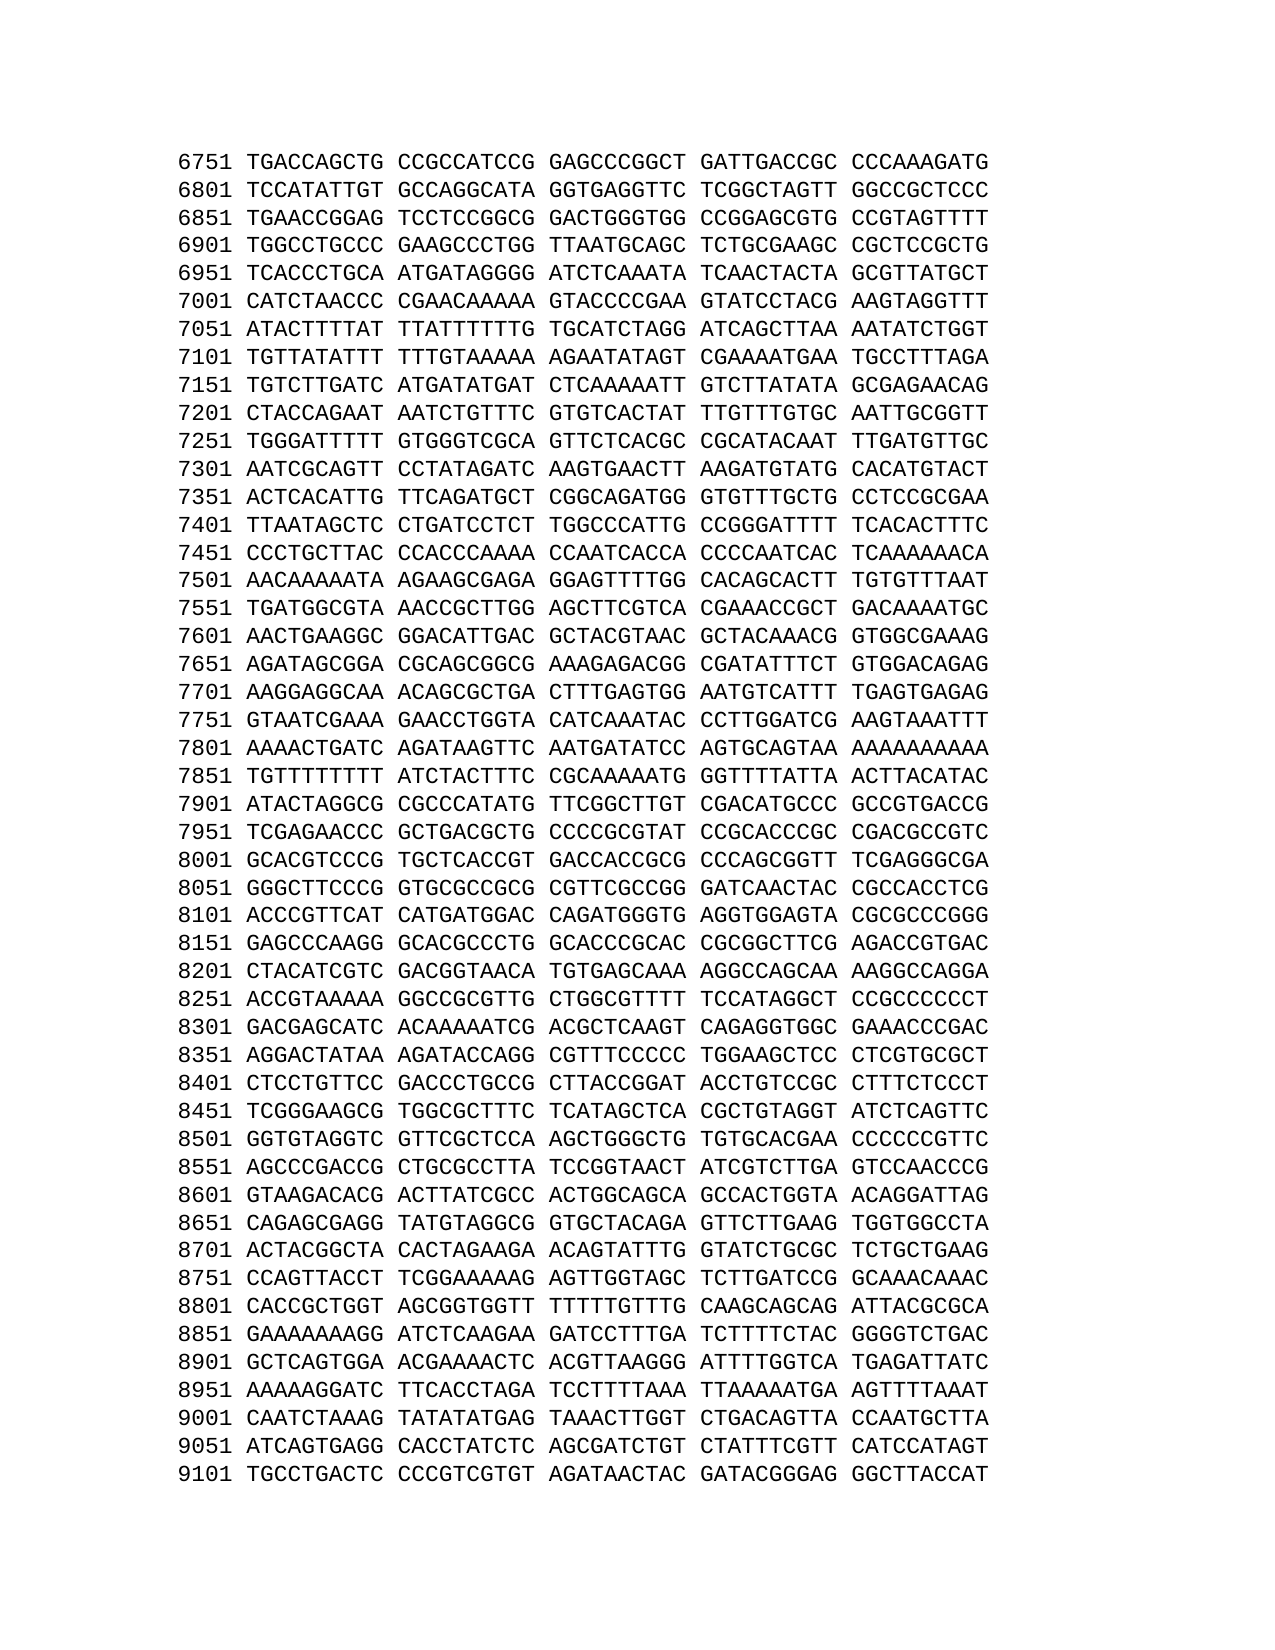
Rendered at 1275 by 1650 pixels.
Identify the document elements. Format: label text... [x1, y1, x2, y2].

text 8301 GACGAGCATC ACAAAAATCG ACGCTCAAGT CAGAGGTGGC GAAACCCGAC [150, 1015, 1125, 1041]
text 8701 ACTACGGCTA CACTAGAAGA ACAGTATTTG GTATCTGCGC TCTGCTGAAG [150, 1239, 1125, 1265]
text 8351 AGGACTATAA AGATACCAGG CGTTTCCCCC TGGAAGCTCC CTCGTGCGCT [150, 1043, 1125, 1069]
text 7301 AATCGCAGTT CCTATAGATC AAGTGAACTT AAGATGTATG CACATGTACT [150, 457, 1125, 483]
text 7401 TTAATAGCTC CTGATCCTCT TGGCCCATTG CCGGGATTTT TCACACTTTC [150, 513, 1125, 539]
text 7001 CATCTAACCC CGAACAAAAA GTACCCCGAA GTATCCTACG AAGTAGGTTT [150, 289, 1125, 316]
text 7701 AAGGAGGCAA ACAGCGCTGA CTTTGAGTGG AATGTCATTT TGAGTGAGAG [150, 680, 1125, 706]
text 9001 CAATCTAAAG TATATATGAG TAAACTTGGT CTGACAGTTA CCAATGCTTA [150, 1406, 1125, 1432]
text 8451 TCGGGAAGCG TGGCGCTTTC TCATAGCTCA CGCTGTAGGT ATCTCAGTTC [150, 1099, 1125, 1125]
text 8201 CTACATCGTC GACGGTAACA TGTGAGCAAA AGGCCAGCAA AAGGCCAGGA [150, 959, 1125, 986]
text 7751 GTAATCGAAA GAACCTGGTA CATCAAATAC CCTTGGATCG AAGTAAATTT [150, 708, 1125, 734]
text 7151 TGTCTTGATC ATGATATGAT CTCAAAAATT GTCTTATATA GCGAGAACAG [150, 373, 1125, 399]
text 7651 AGATAGCGGA CGCAGCGGCG AAAGAGACGG CGATATTTCT GTGGACAGAG [150, 652, 1125, 678]
text 8951 AAAAAGGATC TTCACCTAGA TCCTTTTAAA TTAAAAATGA AGTTTTAAAT [150, 1378, 1125, 1404]
text 7451 CCCTGCTTAC CCACCCAAAA CCAATCACCA CCCCAATCAC TCAAAAAACA [150, 541, 1125, 567]
text 8651 CAGAGCGAGG TATGTAGGCG GTGCTACAGA GTTCTTGAAG TGGTGGCCTA [150, 1211, 1125, 1237]
text 8151 GAGCCCAAGG GCACGCCCTG GCACCCGCAC CGCGGCTTCG AGACCGTGAC [150, 932, 1125, 958]
text 6851 TGAACCGGAG TCCTCCGGCG GACTGGGTGG CCGGAGCGTG CCGTAGTTTT [150, 206, 1125, 232]
text 7901 ATACTAGGCG CGCCCATATG TTCGGCTTGT CGACATGCCC GCCGTGACCG [150, 792, 1125, 818]
text 7051 ATACTTTTAT TTATTTTTTG TGCATCTAGG ATCAGCTTAA AATATCTGGT [150, 317, 1125, 343]
text 7851 TGTTTTTTTT ATCTACTTTC CGCAAAAATG GGTTTTATTA ACTTACATAC [150, 764, 1125, 790]
text 8801 CACCGCTGGT AGCGGTGGTT TTTTTGTTTG CAAGCAGCAG ATTACGCGCA [150, 1294, 1125, 1321]
text 8601 GTAAGACACG ACTTATCGCC ACTGGCAGCA GCCACTGGTA ACAGGATTAG [150, 1183, 1125, 1209]
text 8051 GGGCTTCCCG GTGCGCCGCG CGTTCGCCGG GATCAACTAC CGCCACCTCG [150, 876, 1125, 902]
text 7601 AACTGAAGGC GGACATTGAC GCTACGTAAC GCTACAAACG GTGGCGAAAG [150, 624, 1125, 651]
text 7201 CTACCAGAAT AATCTGTTTC GTGTCACTAT TTGTTTGTGC AATTGCGGTT [150, 401, 1125, 427]
text 8101 ACCCGTTCAT CATGATGGAC CAGATGGGTG AGGTGGAGTA CGCGCCCGGG [150, 904, 1125, 930]
text 9051 ATCAGTGAGG CACCTATCTC AGCGATCTGT CTATTTCGTT CATCCATAGT [150, 1434, 1125, 1460]
text 7801 AAAACTGATC AGATAAGTTC AATGATATCC AGTGCAGTAA AAAAAAAAAA [150, 736, 1125, 762]
text 6901 TGGCCTGCCC GAAGCCCTGG TTAATGCAGC TCTGCGAAGC CGCTCCGCTG [150, 234, 1125, 260]
text 8251 ACCGTAAAAA GGCCGCGTTG CTGGCGTTTT TCCATAGGCT CCGCCCCCCT [150, 987, 1125, 1013]
text 7351 ACTCACATTG TTCAGATGCT CGGCAGATGG GTGTTTGCTG CCTCCGCGAA [150, 485, 1125, 511]
text 7101 TGTTATATTT TTTGTAAAAA AGAATATAGT CGAAAATGAA TGCCTTTAGA [150, 345, 1125, 371]
text 7501 AACAAAAATA AGAAGCGAGA GGAGTTTTGG CACAGCACTT TGTGTTTAAT [150, 569, 1125, 595]
text 7551 TGATGGCGTA AACCGCTTGG AGCTTCGTCA CGAAACCGCT GACAAAATGC [150, 597, 1125, 623]
text 7251 TGGGATTTTT GTGGGTCGCA GTTCTCACGC CGCATACAAT TTGATGTTGC [150, 429, 1125, 455]
text 8401 CTCCTGTTCC GACCCTGCCG CTTACCGGAT ACCTGTCCGC CTTTCTCCCT [150, 1071, 1125, 1097]
text 6751 TGACCAGCTG CCGCCATCCG GAGCCCGGCT GATTGACCGC CCCAAAGATG [150, 150, 1125, 176]
text 8851 GAAAAAAAGG ATCTCAAGAA GATCCTTTGA TCTTTTCTAC GGGGTCTGAC [150, 1322, 1125, 1348]
text 8751 CCAGTTACCT TCGGAAAAAG AGTTGGTAGC TCTTGATCCG GCAAACAAAC [150, 1267, 1125, 1293]
text 6951 TCACCCTGCA ATGATAGGGG ATCTCAAATA TCAACTACTA GCGTTATGCT [150, 262, 1125, 288]
text 8901 GCTCAGTGGA ACGAAAACTC ACGTTAAGGG ATTTTGGTCA TGAGATTATC [150, 1350, 1125, 1376]
text 9101 TGCCTGACTC CCCGTCGTGT AGATAACTAC GATACGGGAG GGCTTACCAT [150, 1462, 1125, 1488]
text 8551 AGCCCGACCG CTGCGCCTTA TCCGGTAACT ATCGTCTTGA GTCCAACCCG [150, 1155, 1125, 1181]
text 6801 TCCATATTGT GCCAGGCATA GGTGAGGTTC TCGGCTAGTT GGCCGCTCCC [150, 178, 1125, 204]
text 8501 GGTGTAGGTC GTTCGCTCCA AGCTGGGCTG TGTGCACGAA CCCCCCGTTC [150, 1127, 1125, 1153]
text 8001 GCACGTCCCG TGCTCACCGT GACCACCGCG CCCAGCGGTT TCGAGGGCGA [150, 848, 1125, 874]
text 7951 TCGAGAACCC GCTGACGCTG CCCCGCGTAT CCGCACCCGC CGACGCCGTC [150, 820, 1125, 846]
